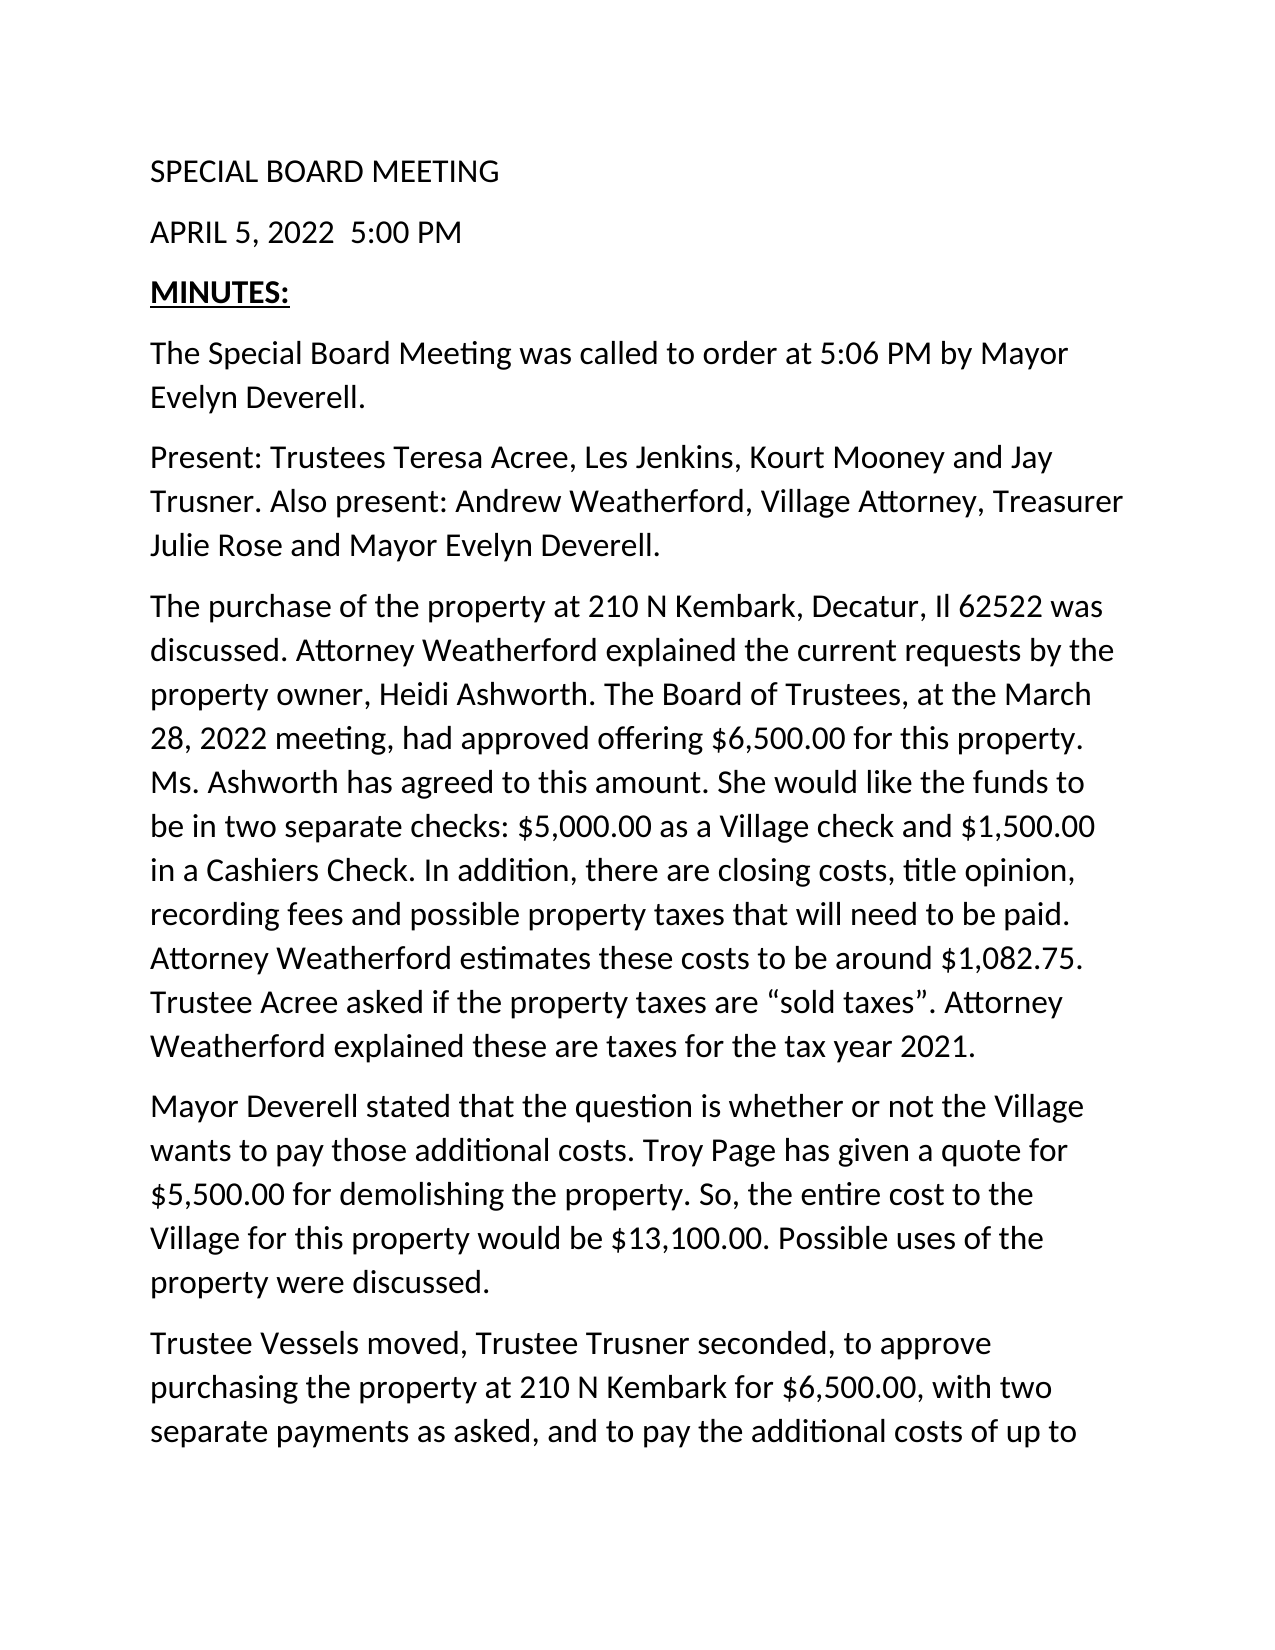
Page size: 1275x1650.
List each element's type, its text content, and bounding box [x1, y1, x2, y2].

text The purchase of the property at 210 N Kembark, Decatur, Il 62522 was discussed. Attorney Weatherford explained the current requests by the property owner, Heidi Ashworth. The Board of Trustees, at the March 28, 2022 meeting, had approved offering $6,500.00 for this property. Ms. Ashworth has agreed to this amount. She would like the funds to be in two separate checks: $5,000.00 as a Village check and $1,500.00 in a Cashiers Check. In addition, there are closing costs, title opinion, recording fees and possible property taxes that will need to be paid. Attorney Weatherford estimates these costs to be around $1,082.75. Trustee Acree asked if the property taxes are “sold taxes”. Attorney Weatherford explained these are taxes for the tax year 2021. [150, 585, 1125, 1065]
text Mayor Deverell stated that the question is whether or not the Village wants to pay those additional costs. Troy Page has given a quote for $5,500.00 for demolishing the property. So, the entire cost to the Village for this property would be $13,100.00. Possible uses of the property were discussed. [150, 1085, 1125, 1302]
text MINUTES: [150, 271, 1125, 312]
text APRIL 5, 2022 5:00 PM [150, 211, 1125, 251]
text The Special Board Meeting was called to order at 5:06 PM by Mayor Evelyn Deverell. [150, 332, 1125, 417]
text Present: Trustees Teresa Acree, Les Jenkins, Kourt Mooney and Jay Trusner. Also present: Andrew Weatherford, Village Attorney, Treasurer Julie Rose and Mayor Evelyn Deverell. [150, 436, 1125, 565]
text SPECIAL BOARD MEETING [150, 150, 1125, 191]
text Trustee Vessels moved, Trustee Trusner seconded, to approve purchasing the property at 210 N Kembark for $6,500.00, with two separate payments as asked, and to pay the additional costs of up to [150, 1322, 1125, 1450]
